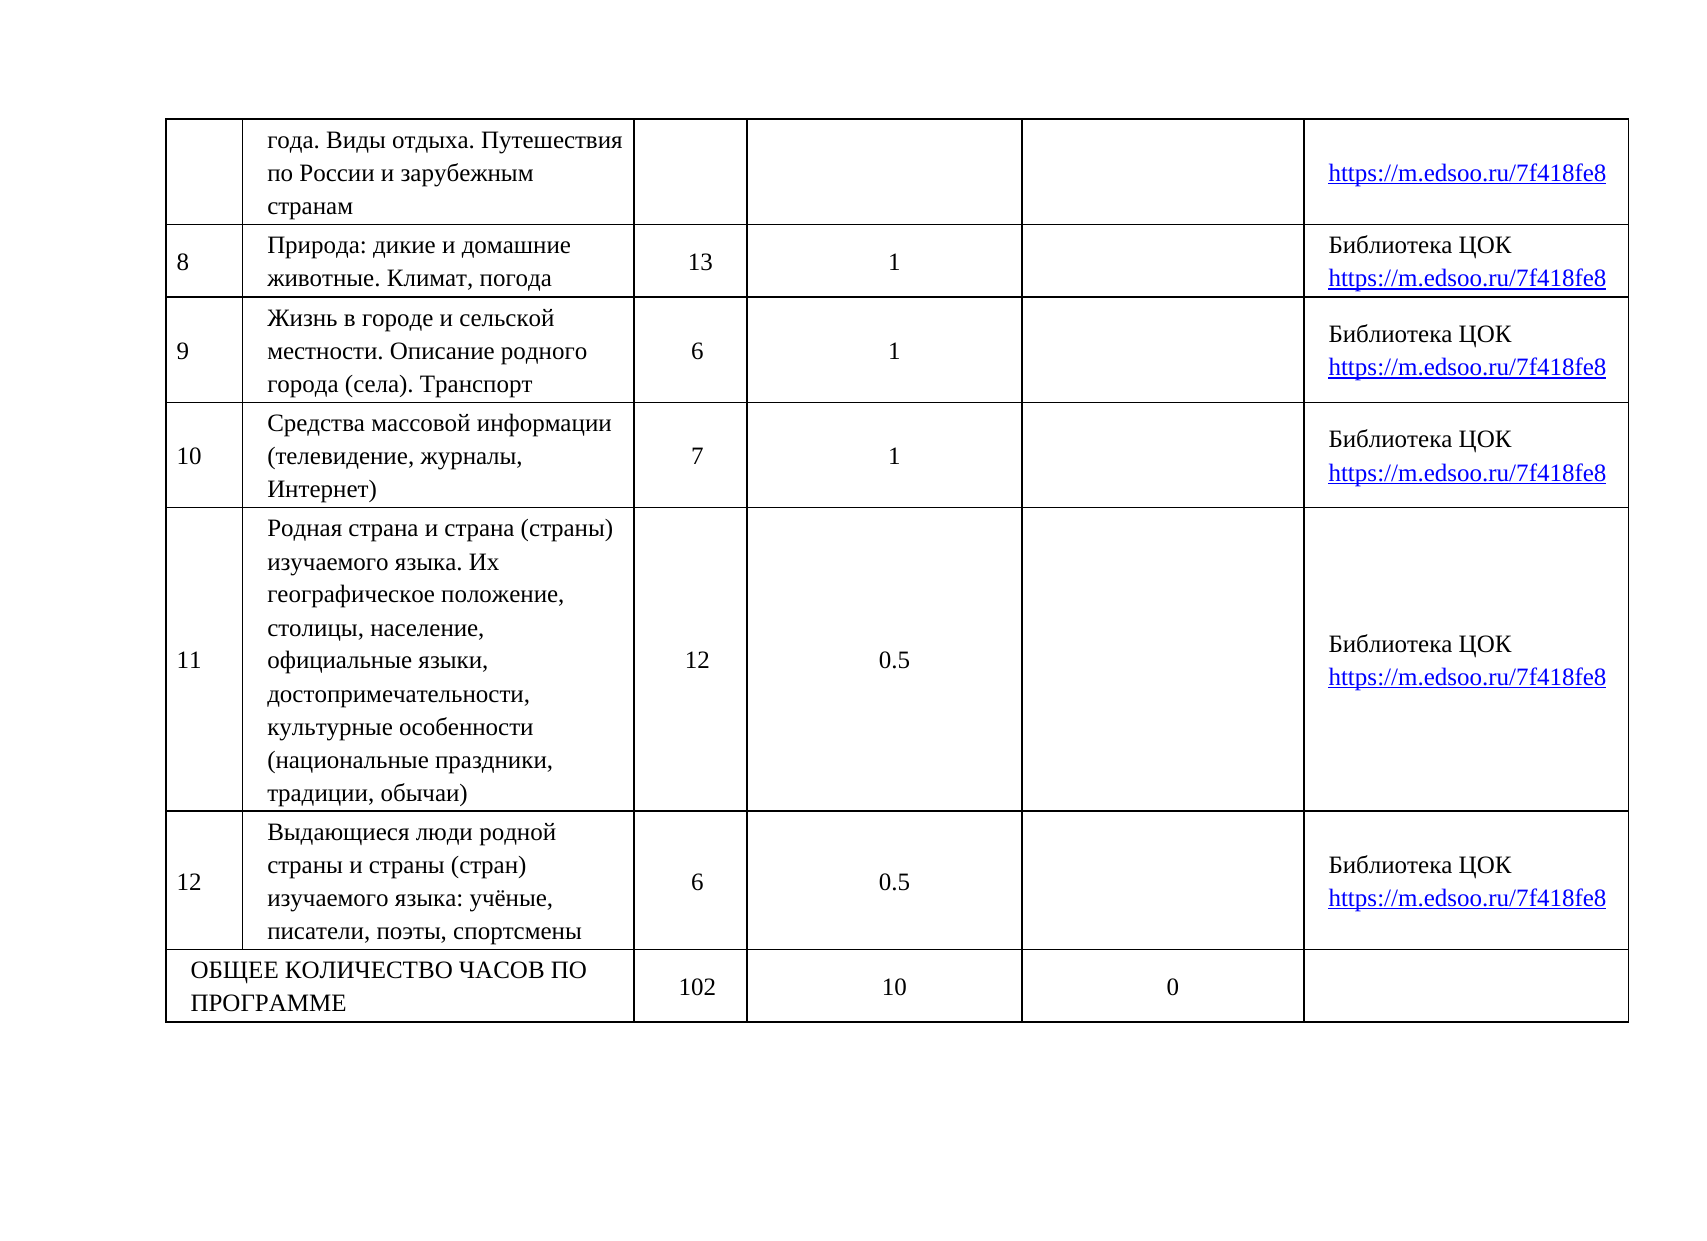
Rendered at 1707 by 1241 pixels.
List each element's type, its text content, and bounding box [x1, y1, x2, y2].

table_cell [1023, 225, 1303, 296]
table_cell 12 [167, 812, 242, 949]
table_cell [243, 120, 633, 223]
table_cell Жизнь в городе и сельской местности. Описание родного города (села). Транспорт [243, 298, 633, 401]
table_cell 0.5 [748, 508, 1021, 810]
table_cell 6 [635, 298, 746, 401]
table_cell [1023, 120, 1303, 223]
table_cell Выдающиеся люди родной страны и страны (стран) изучаемого языка: учёные, писатели, поэты, спортсмены [243, 812, 633, 949]
table_cell Библиотека ЦОК https://m.edsoo.ru/7f418fe8 [1305, 508, 1628, 810]
table_cell 0 [1023, 950, 1303, 1021]
table_cell 13 [635, 225, 746, 296]
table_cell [1305, 120, 1628, 223]
table_cell 1 [748, 225, 1021, 296]
table_cell 6 [635, 812, 746, 949]
table_cell 6 [635, 120, 746, 223]
table_cell 11 [167, 508, 242, 810]
table_cell 12 [635, 508, 746, 810]
table_cell Средства массовой информации (телевидение, журналы, Интернет) [243, 403, 633, 507]
table_cell Библиотека ЦОК https://m.edsoo.ru/7f418fe8 [1305, 403, 1628, 507]
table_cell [1305, 225, 1628, 296]
table_cell 9 [167, 298, 242, 401]
table_cell 0.5 [748, 812, 1021, 949]
table_cell 7 [167, 120, 242, 223]
table_cell Библиотека ЦОК https://m.edsoo.ru/7f418fe8 [1305, 298, 1628, 401]
table_cell ОБЩЕЕ КОЛИЧЕСТВО ЧАСОВ ПО ПРОГРАММЕ [167, 950, 633, 1021]
table_cell Природа: дикие и домашние животные. Климат, погода [243, 225, 633, 296]
table_cell 10 [167, 403, 242, 507]
table_cell 1 [748, 120, 1021, 223]
table_cell Родная страна и страна (страны) изучаемого языка. Их географическое положение, столицы, население, официальные языки, достопримечательности, культурные особенности (национальные праздники, традиции, обычаи) [243, 508, 633, 810]
table_cell [1305, 950, 1628, 1021]
table_cell 7 [635, 403, 746, 507]
table_cell [1023, 403, 1303, 507]
table_cell [1023, 812, 1303, 949]
table_cell 1 [748, 298, 1021, 401]
table_cell 102 [635, 950, 746, 1021]
table_cell [1023, 508, 1303, 810]
table_cell 10 [748, 950, 1021, 1021]
table_cell Библиотека ЦОК https://m.edsoo.ru/7f418fe8 [1305, 812, 1628, 949]
table_cell [1023, 298, 1303, 401]
table_cell 1 [748, 403, 1021, 507]
table_cell 8 [167, 225, 242, 296]
